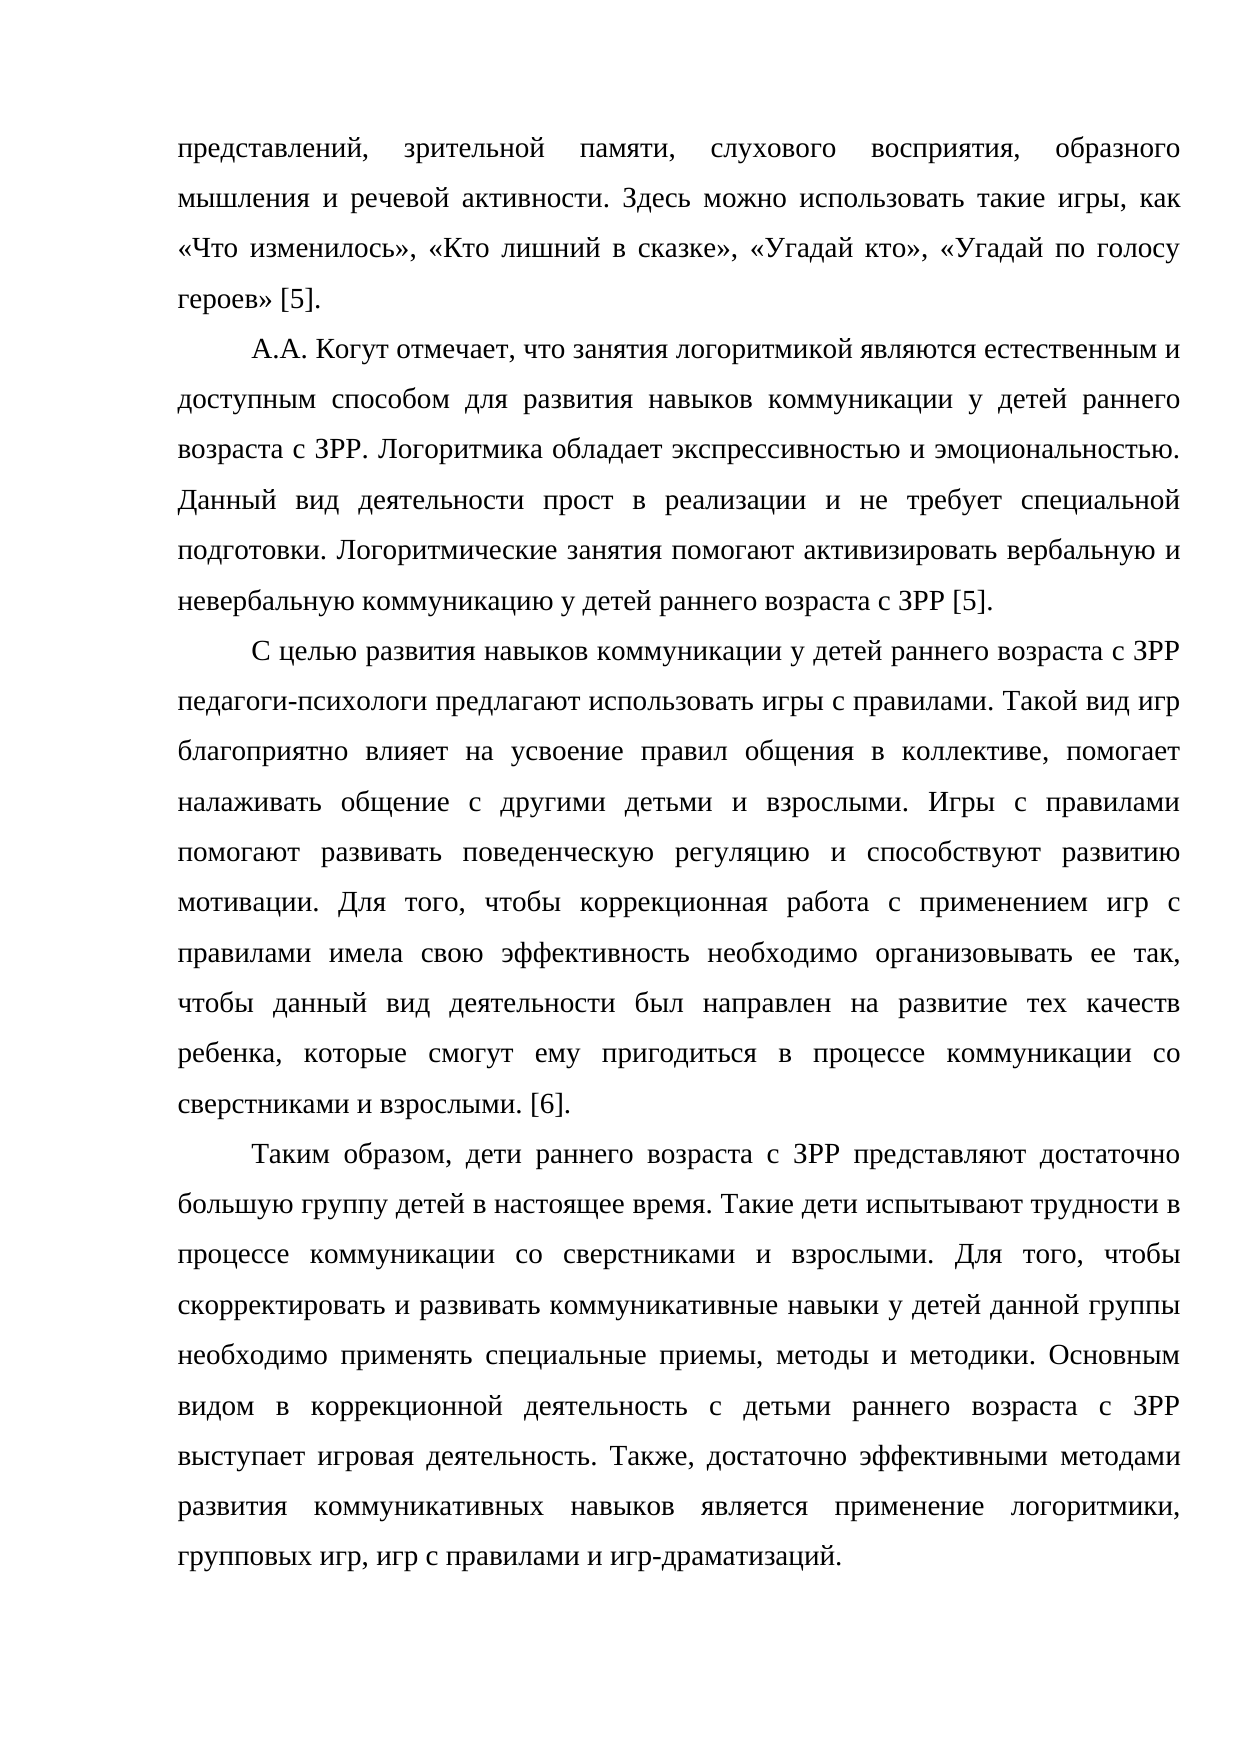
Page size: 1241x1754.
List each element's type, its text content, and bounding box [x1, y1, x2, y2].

list Таким образом, дети раннего возраста с ЗРР представляют достаточно большую группу детей в настоящее время. Такие дети испытывают трудности в процессе коммуникации со сверстниками и взрослыми. Для того, чтобы скорректировать и развивать коммуникативные навыки у детей данной группы необходимо применять специальные приемы, методы и методики. Основным видом в коррекционной деятельность с детьми раннего возраста с ЗРР выступает игровая деятельность. Также, достаточно эффективными методами развития коммуникативных навыков является применение логоритмики, групповых игр, игр с правилами и игр-драматизаций. [177, 1136, 1181, 1572]
list А.А. Когут отмечает, что занятия логоритмикой являются естественным и доступным способом для развития навыков коммуникации у детей раннего возраста с ЗРР. Логоритмика обладает экспрессивностью и эмоциональностью. Данный вид деятельности прост в реализации и не требует специальной подготовки. Логоритмические занятия помогают активизировать вербальную и невербальную коммуникацию у детей раннего возраста с ЗРР [5]. [177, 331, 1181, 616]
list С целью развития навыков коммуникации у детей раннего возраста с ЗРР педагоги-психологи предлагают использовать игры с правилами. Такой вид игр благоприятно влияет на усвоение правил общения в коллективе, помогает налаживать общение с другими детьми и взрослыми. Игры с правилами помогают развивать поведенческую регуляцию и способствуют развитию мотивации. Для того, чтобы коррекционная работа с применением игр с правилами имела свою эффективность необходимо организовывать ее так, чтобы данный вид деятельности был направлен на развитие тех качеств ребенка, которые смогут ему пригодиться в процессе коммуникации со сверстниками и взрослыми. [6]. [177, 633, 1181, 1119]
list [177, 130, 1181, 314]
